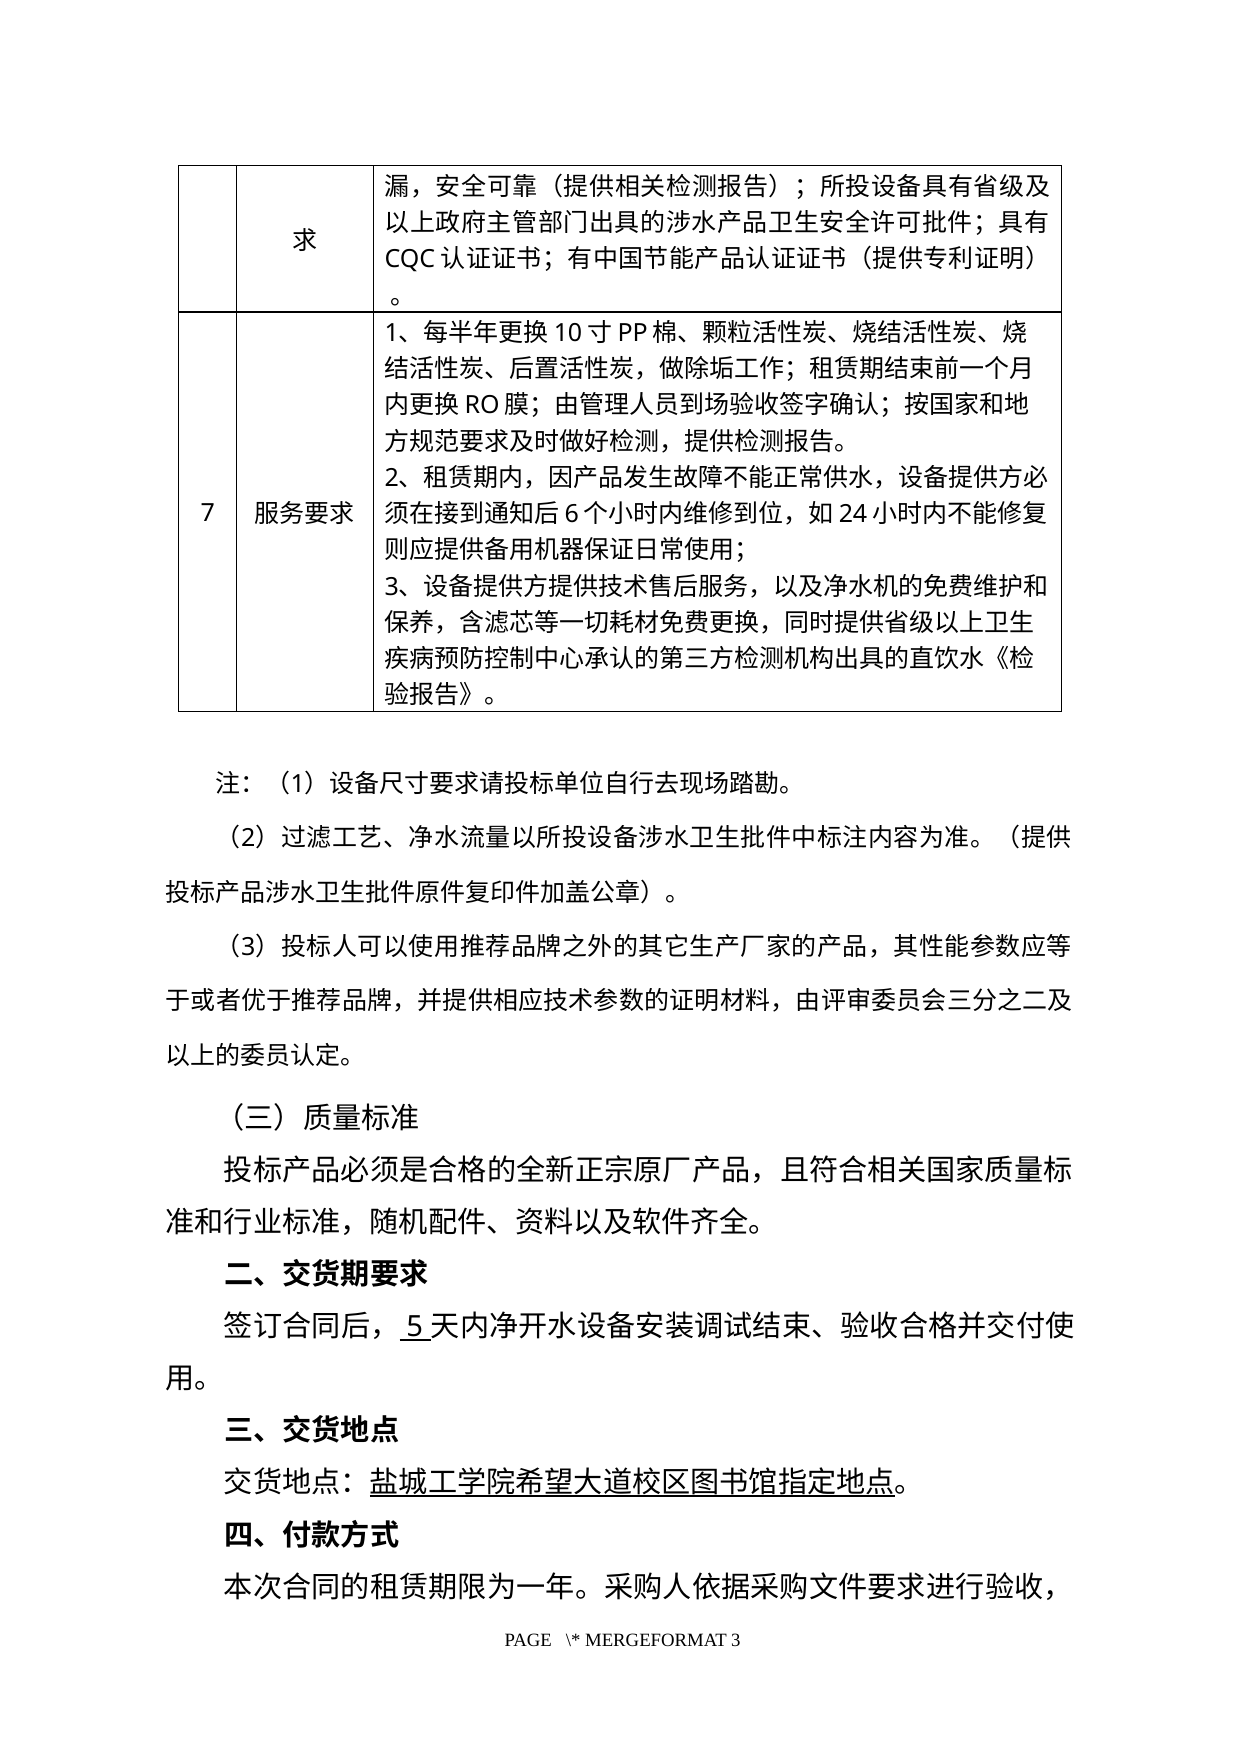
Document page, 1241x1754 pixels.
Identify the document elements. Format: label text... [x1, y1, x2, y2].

table_cell 服务要求 [237, 313, 373, 711]
text 投标产品必须是合格的全新正宗原厂产品，且符合相关国家质量标准和行业标准，随机配件、资料以及软件齐全。 [165, 1142, 1075, 1246]
text （三）质量标准 [215, 1089, 1075, 1142]
text 注：（1）设备尺寸要求请投标单位自行去现场踏勘。 [165, 763, 1075, 799]
text 签订合同后， 5 天内净开水设备安装调试结束、验收合格并交付使用。 [165, 1298, 1075, 1402]
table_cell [374, 166, 1061, 311]
table_cell 6 [179, 166, 236, 311]
text 二、交货期要求 [165, 1246, 1075, 1298]
text （2）过滤工艺、净水流量以所投设备涉水卫生批件中标注内容为准。（提供投标产品涉水卫生批件原件复印件加盖公章）。 [165, 818, 1075, 908]
table_cell 1、每半年更换10寸PP棉、颗粒活性炭、烧结活性炭、烧结活性炭、后置活性炭，做除垢工作；租赁期结束前一个月内更换RO膜；由管理人员到场验收签字确认；按国家和地方规范要求及时做好检测，提供检测报告。 2、租赁期内，因产品发生故障不能正常供水，设备提供方必须在接到通知后6个小时内维修到位，如24小时内不能修复则应提供备用机器保证日常使用； 3、设备提供方提供技术售后服务，以及净水机的免费维护和保养，含滤芯等一切耗材免费更换，同时提供省级以上卫生疾病预防控制中心承认的第三方检测机构出具的直饮水《检验报告》。 [374, 313, 1061, 711]
text 四、付款方式 [165, 1506, 1075, 1558]
text （3）投标人可以使用推荐品牌之外的其它生产厂家的产品，其性能参数应等于或者优于推荐品牌，并提供相应技术参数的证明材料，由评审委员会三分之二及以上的委员认定。 [165, 926, 1075, 1071]
text 三、交货地点 [165, 1402, 1075, 1454]
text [165, 1558, 1075, 1610]
text 交货地点：盐城工学院希望大道校区图书馆指定地点。 [165, 1454, 1075, 1506]
table_cell 安全技术配置等要求 [237, 166, 373, 311]
table_cell 7 [179, 313, 236, 711]
